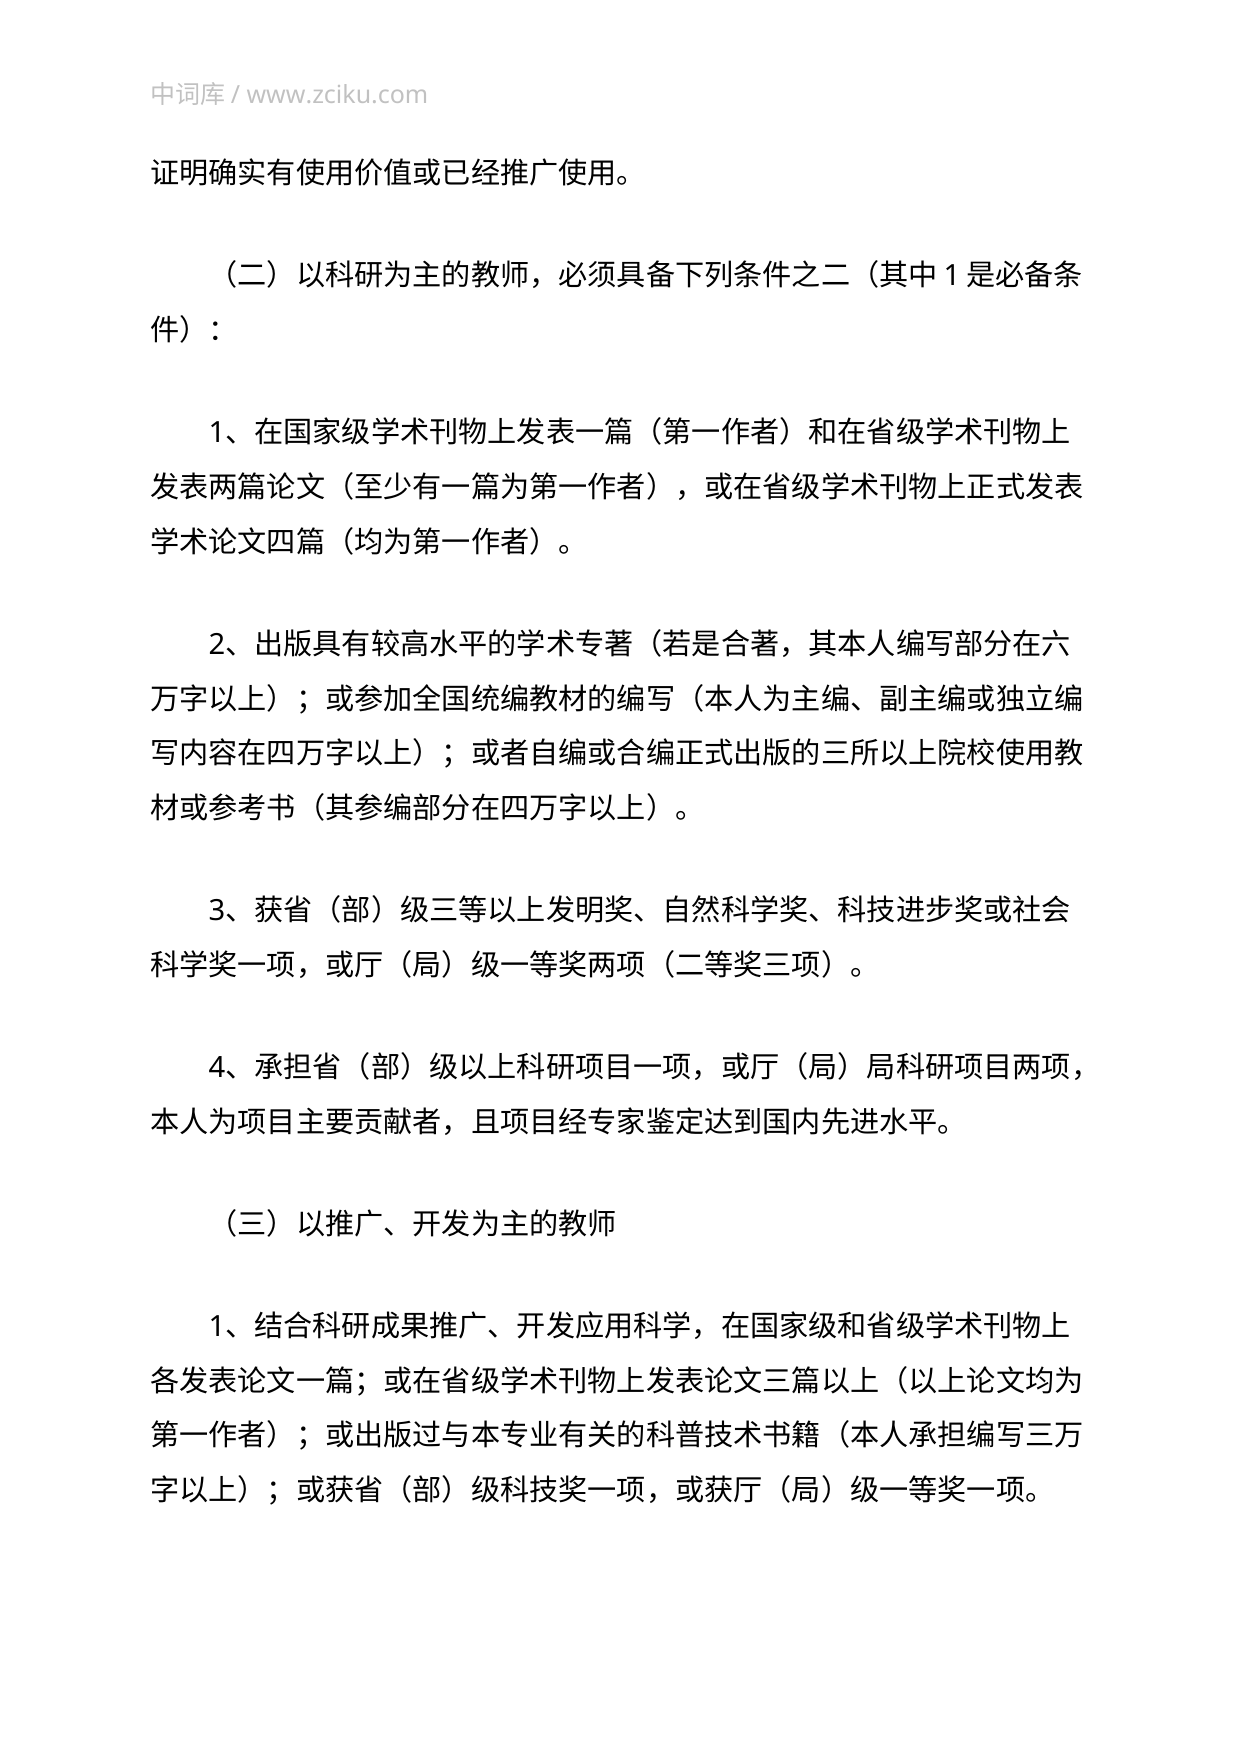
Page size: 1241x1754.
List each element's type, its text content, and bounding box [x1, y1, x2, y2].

text （三）以推广、开发为主的教师 [150, 1200, 1090, 1243]
text 2、出版具有较高水平的学术专著（若是合著，其本人编写部分在六万字以上）；或参加全国统编教材的编写（本人为主编、副主编或独立编写内容在四万字以上）；或者自编或合编正式出版的三所以上院校使用教材或参考书（其参编部分在四万字以上）。 [150, 620, 1090, 827]
text 1、结合科研成果推广、开发应用科学，在国家级和省级学术刊物上各发表论文一篇；或在省级学术刊物上发表论文三篇以上（以上论文均为第一作者）；或出版过与本专业有关的科普技术书籍（本人承担编写三万字以上）；或获省（部）级科技奖一项，或获厅（局）级一等奖一项。 [150, 1302, 1090, 1509]
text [150, 150, 1090, 192]
text 1、在国家级学术刊物上发表一篇（第一作者）和在省级学术刊物上发表两篇论文（至少有一篇为第一作者），或在省级学术刊物上正式发表学术论文四篇（均为第一作者）。 [150, 408, 1090, 561]
text （二）以科研为主的教师，必须具备下列条件之二（其中1是必备条件）： [150, 252, 1090, 349]
text 4、承担省（部）级以上科研项目一项，或厅（局）局科研项目两项，本人为项目主要贡献者，且项目经专家鉴定达到国内先进水平。 [150, 1043, 1090, 1141]
text 3、获省（部）级三等以上发明奖、自然科学奖、科技进步奖或社会科学奖一项，或厅（局）级一等奖两项（二等奖三项）。 [150, 887, 1090, 984]
